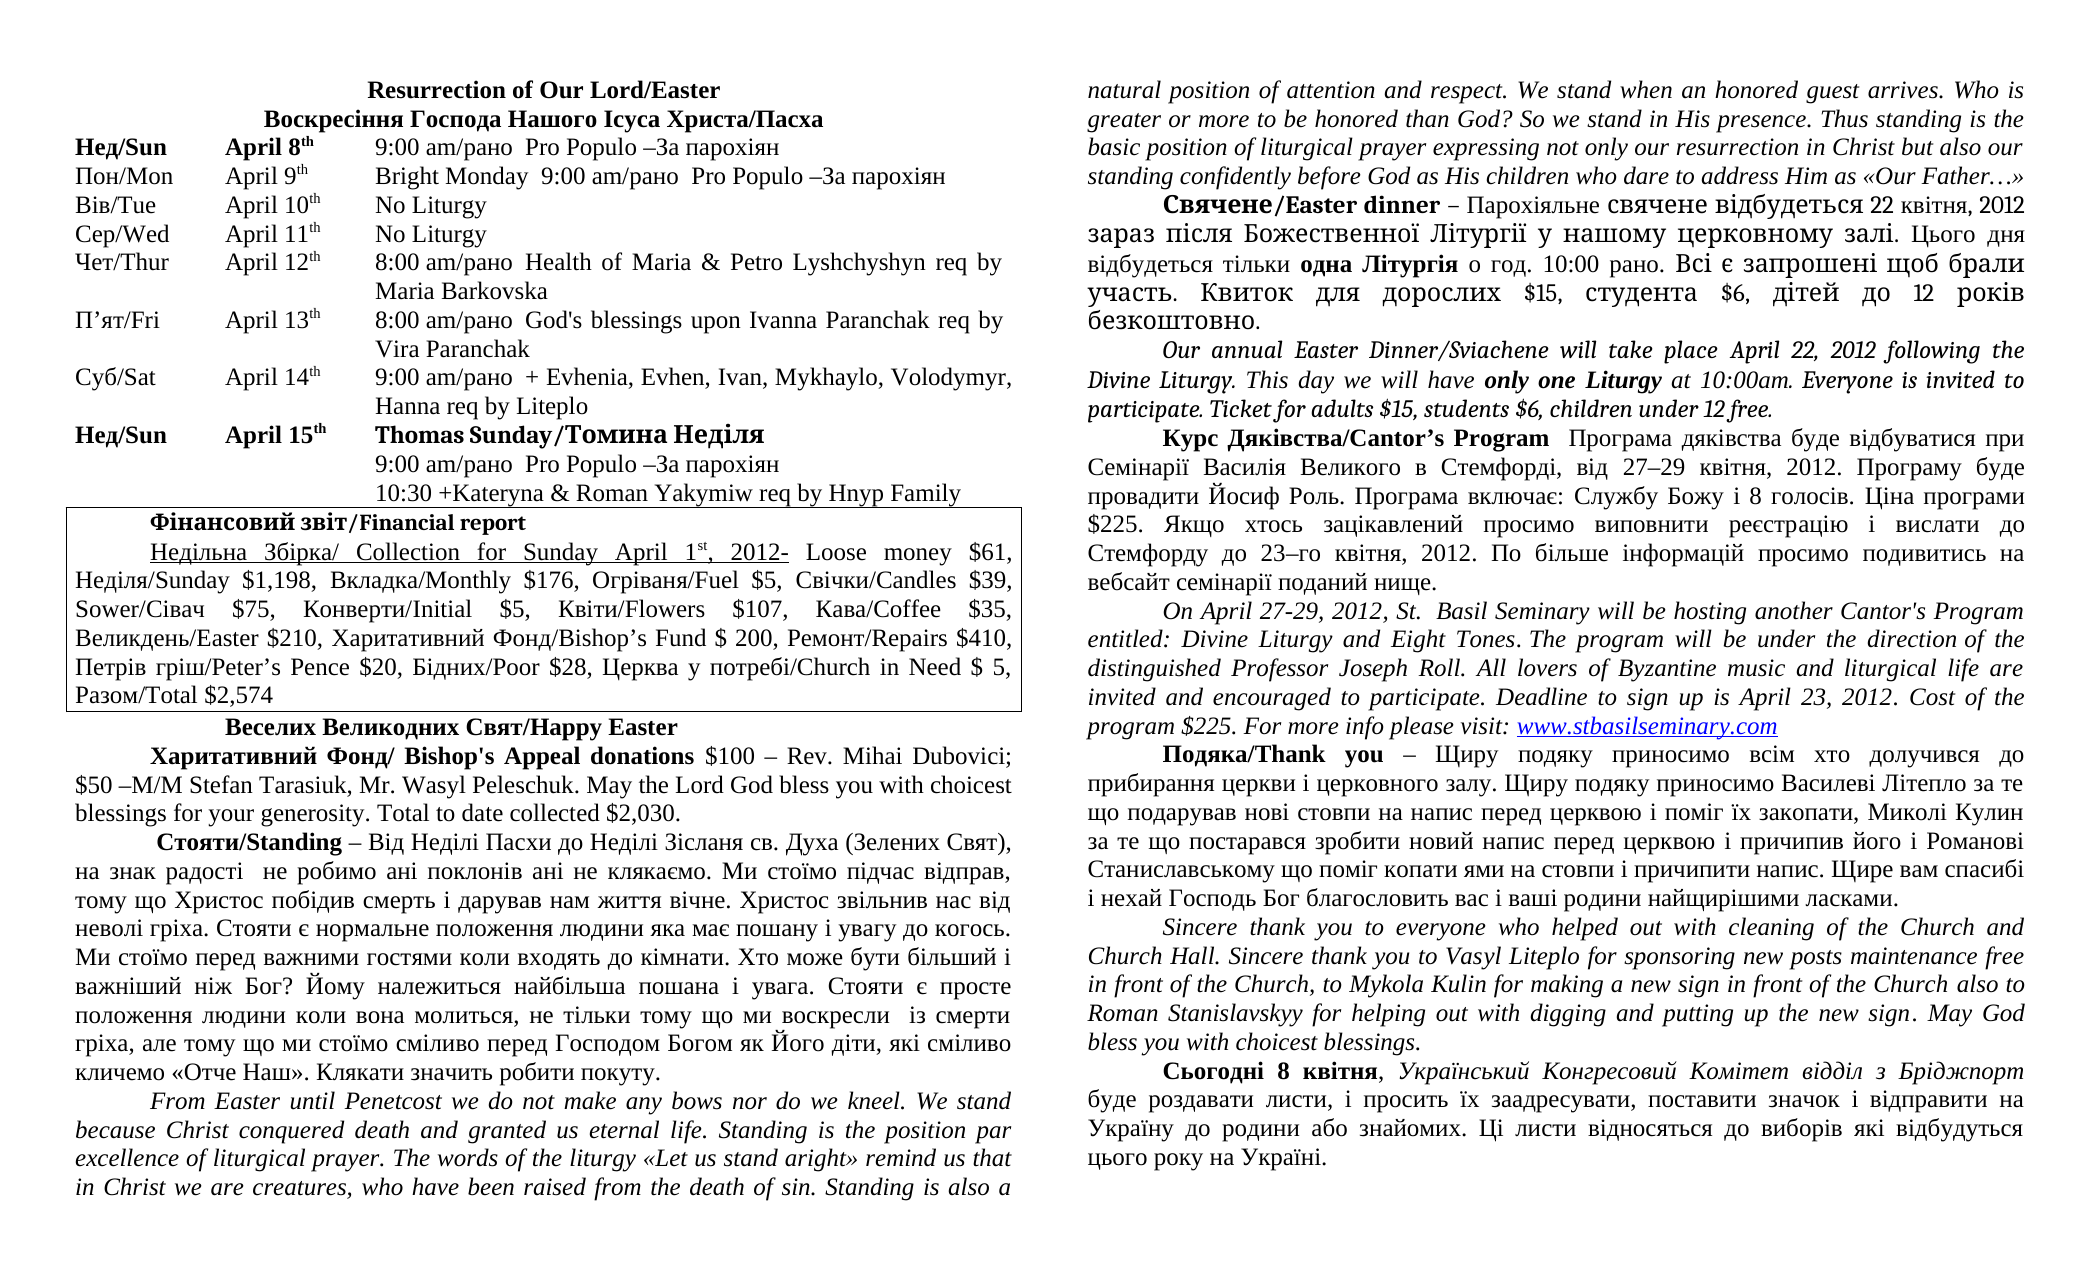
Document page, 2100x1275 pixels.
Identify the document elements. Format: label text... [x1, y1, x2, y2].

text Веселих Великодних Свят/Happy Easter [150, 712, 1012, 741]
text Стояти/Standing – Від Неділі Пасхи до Неділі Зісланя св. Духа (Зелених Свят), на знак рaдості не робимо ані поклонів ані не клякаємо. Ми стоїмо підчас відправ, тому що Христос побідив смерть і дарував нам життя вічне. Христос звільнив нас від неволі гріха. Стояти є нормальне положення людини якa має пошану і увагу дo когось. Ми стоїмo перед важними гостями коли входять до кімнати. Хто може бути більший і важніший ніж Бог? Йому належиться найбільша пошана і увага. Стояти є просте положення людини коли вона молиться, не тільки тому що ми воскресли із смерти гріха, але тому що ми стоїмо сміливо перед Господом Богом як Його діти, які сміливо кличемо «Отче Наш». Клякати значить робити покуту. [75, 827, 1012, 1086]
text П’ят/Fri April 13th 8:00 am/рано God's blessings upon Ivanna Paranchak req by Vira Paranchak [75, 305, 1012, 362]
text On April 27-29, 2012, St. Basil Seminary will be hosting another Cantor's Program entitled: Divine Liturgy and Eight Tones. The program will be under the direction of the distinguished Professor Joseph Roll. All lovers of Byzantine music and liturgical life are invited and encouraged to participate. Deadline to sign up is April 23, 2012. Cost of the program $225. For more info please visit: www.stbasilseminary.com [1087, 596, 2025, 739]
text Our annual Easter Dinner/Sviachene will take place April 22, 2012 following the Divine Liturgy. This day we will have only one Liturgy at 10:00am. Everyone is invited to participate. Ticket for adults $15, students $6, children under 12 free. [1087, 336, 2025, 423]
text Вів/Tue April 10th No Liturgy [75, 190, 1012, 219]
text Харитативний Фонд/ Bishop's Appeal donations $100 – Rev. Mihai Dubovici; $50 –М/М Stefan Tarasiuk, Mr. Wasyl Peleschuk. May the Lord God bless you with choicest blessings for your generosity. Total to date collected $2,030. [75, 741, 1012, 827]
text Пон/Mon April 9th Bright Monday 9:00 am/рано Pro Populo –За парохіян [75, 161, 1012, 190]
text Подяка/Thank you – Щиру подяку приносимо всім хто долучився до прибирання церкви і церковного залу. Щиру подяку приносимо Василеві Літепло за те що подарував нові стовпи на напис перед церквою і поміг їх закопати, Миколі Кулин за те що постарався зробити новий напис перед церквою і причипив його і Романові Станиславському що поміг копати ями на стовпи і причипити напис. Щире вам спасибі і нехай Господь Бог благословить вас і ваші родини найщирішими ласками. [1087, 739, 2025, 912]
text Сер/Wed April 11th No Liturgy [75, 219, 1012, 247]
text Сьогодні 8 квітня, Український Конгресовий Комітет відділ з Бріджпорт буде роздавати листи, і просить їх заадресувати, поставити значок і відправити на Україну до родини або знайомих. Ці листи відносяться до виборів які відбудуться цього року на Україні. [1087, 1056, 2025, 1171]
text Нед/Sun April 15th Thomas Sunday/Томина Неділя 9:00 am/рано Pro Populo –За парохіян [75, 420, 1012, 478]
text Нед/Sun April 8th 9:00 am/рано Pro Populo –За парохіян [75, 132, 1012, 161]
text Фінансовий звіт/Financial report [67, 508, 1021, 533]
text From Easter until Penetcost we do not make any bows nor do we kneel. We stand because Christ conquered death and granted us eternal life. Standing is the position par excellence of liturgical prayer. The words of the liturgy «Let us stand aright» remind us that in Christ we are creatures, who have been raised from the death of sin. Standing is also a natural position of attention and respect. We stand when an honored guest arrives. Who is greater or more to be honored than God? So we stand in His presence. Thus standing is the basic position of liturgical prayer expressing not only our resurrection in Christ but also our standing confidently before God as His children who dare to address Him as «Our Father…» [75, 1086, 1012, 1201]
text Sincere thank you to everyone who helped out with cleaning of the Church and Church Hall. Sincere thank you to Vasyl Liteplo for sponsoring new posts maintenance free in front of the Church, to Mykola Kulin for making a new sign in front of the Church also to Roman Stanislavskyy for helping out with digging and putting up the new sign. May God bless you with choicest blessings. [1087, 912, 2025, 1056]
text Недільна Збірка/ Collection for Sunday April 1st, 2012- Loose money $61, Неділя/Sunday $1,198, Вкладка/Monthly $176, Огріваня/Fuel $5, Свічки/Candles $39, Sower/Сівач $75, Конверти/Initial $5, Квіти/Flowers $107, Кава/Coffee $35, Великдень/Easter $210, Харитативний Фонд/Bishop’s Fund $ 200, Ремонт/Repairs $410, Петрів гріш/Peter’s Pence $20, Бідних/Poor $28, Церква у потребі/Church in Need $ 5, Разом/Total $2,574 [67, 533, 1021, 711]
text Свячене/Easter dinner – Парохіяльне свячене відбудеться 22 квітня, 2012 зараз після Божественної Літургії у нашому церковному залі. Цього дня відбудеться тільки одна Літургія о год. 10:00 рано. Всі є запрошені щоб брали участь. Квиток для дорослих $15, студента $6, дітей до 12 років безкоштовно. [1087, 190, 2025, 336]
text From Easter until Penetcost we do not make any bows nor do we kneel. We stand because Christ conquered death and granted us eternal life. Standing is the position par excellence of liturgical prayer. The words of the liturgy «Let us stand aright» remind us that in Christ we are creatures, who have been raised from the death of sin. Standing is also a natural position of attention and respect. We stand when an honored guest arrives. Who is greater or more to be honored than God? So we stand in His presence. Thus standing is the basic position of liturgical prayer expressing not only our resurrection in Christ but also our standing confidently before God as His children who dare to address Him as «Our Father…» [1087, 75, 2025, 190]
text Чет/Thur April 12th 8:00 am/рано Health of Maria & Petro Lyshchyshyn req by Maria Barkovska [75, 247, 1012, 305]
text Суб/Sat April 14th 9:00 am/рано + Evhenia, Evhen, Ivan, Mykhaylo, Volodymyr, Hanna req by Liteplo [75, 362, 1012, 420]
text Курс Дяківства/Cantor’s Program Програма дяківства будe відбуватися при Семiнарії Василія Великого в Стемфорді, від 27–29 квітня, 2012. Програму буде провaдити Йосиф Роль. Програма включає: Службу Божу i 8 голосів. Ціна програми $225. Якщо хтось зацікавлений просимо виповнити реєстрацію і вислати до Стемфорду до 23–го квітня, 2012. По більше інформацій просимо подивитись на вебсайт семінарії поданий нище. [1087, 423, 2025, 596]
text Resurrection of Our Lord/Easter [75, 75, 1012, 104]
text Воскресіння Господа Нашого Ісуса Христа/Пасха [75, 104, 1012, 132]
text 10:30 +Kateryna & Roman Yakymiw req by Hnyp Family [75, 478, 1012, 507]
